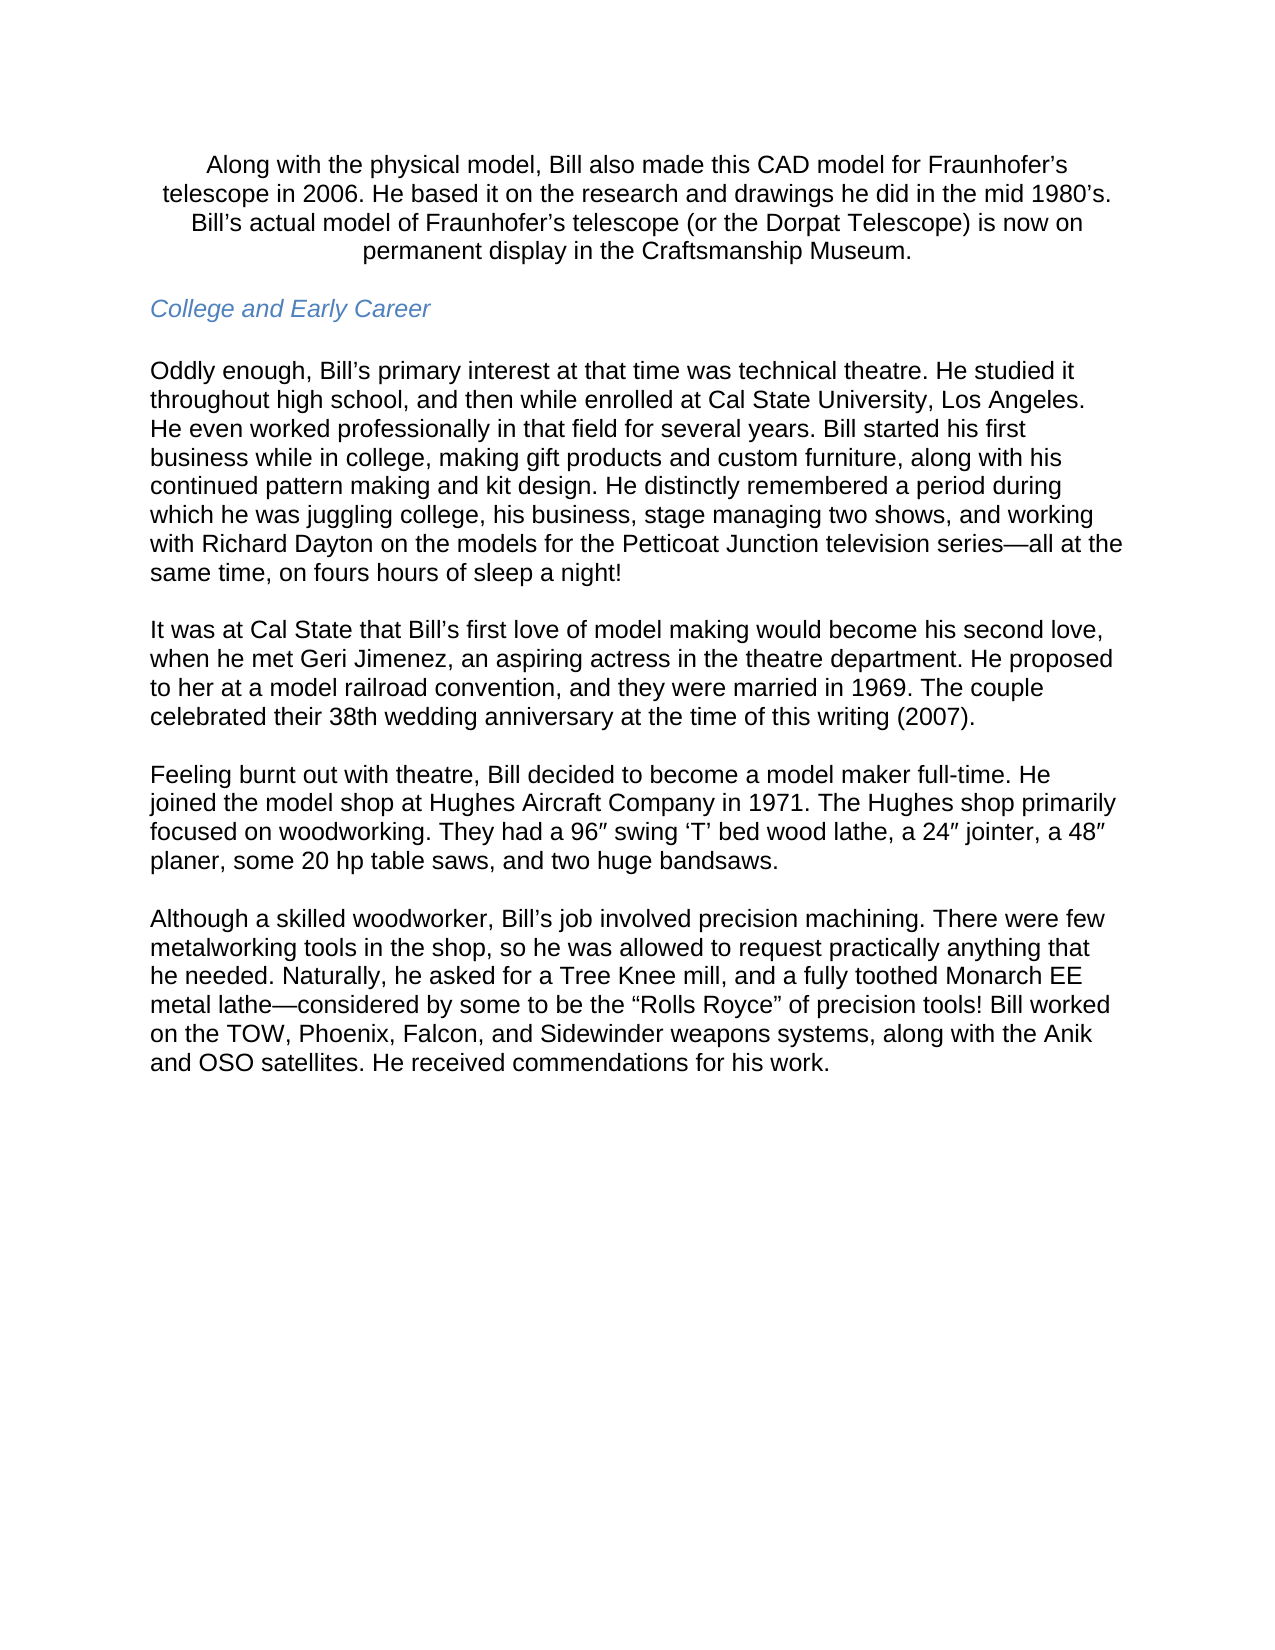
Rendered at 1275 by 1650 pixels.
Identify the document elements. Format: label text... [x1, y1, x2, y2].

text Feeling burnt out with theatre, Bill decided to become a model maker full-time. He joined the model shop at Hughes Aircraft Company in 1971. The Hughes shop primarily focused on woodworking. They had a 96″ swing ‘T’ bed wood lathe, a 24″ jointer, a 48″ planer, some 20 hp table saws, and two huge bandsaws. [150, 760, 1125, 875]
text Along with the physical model, Bill also made this CAD model for Fraunhofer’s telescope in 2006. He based it on the research and drawings he did in the mid 1980’s. Bill’s actual model of Fraunhofer’s telescope (or the Dorpat Telescope) is now on permanent display in the Craftsmanship Museum. [150, 150, 1125, 265]
text It was at Cal State that Bill’s first love of model making would become his second love, when he met Geri Jimenez, an aspiring actress in the theatre department. He proposed to her at a model railroad convention, and they were married in 1969. The couple celebrated their 38th wedding anniversary at the time of this writing (2007). [150, 616, 1125, 731]
subtitle College and Early Career [150, 294, 1125, 323]
text Although a skilled woodworker, Bill’s job involved precision machining. There were few metalworking tools in the shop, so he was allowed to request practically anything that he needed. Naturally, he asked for a Tree Knee mill, and a fully toothed Monarch EE metal lathe—considered by some to be the “Rolls Royce” of precision tools! Bill worked on the TOW, Phoenix, Falcon, and Sidewinder weapons systems, along with the Anik and OSO satellites. He received commendations for his work. [150, 904, 1125, 1076]
text Oddly enough, Bill’s primary interest at that time was technical theatre. He studied it throughout high school, and then while enrolled at Cal State University, Los Angeles. He even worked professionally in that field for several years. Bill started his first business while in college, making gift products and custom furniture, along with his continued pattern making and kit design. He distinctly remembered a period during which he was juggling college, his business, stage managing two shows, and working with Richard Dayton on the models for the Petticoat Junction television series—all at the same time, on fours hours of sleep a night! [150, 356, 1125, 586]
